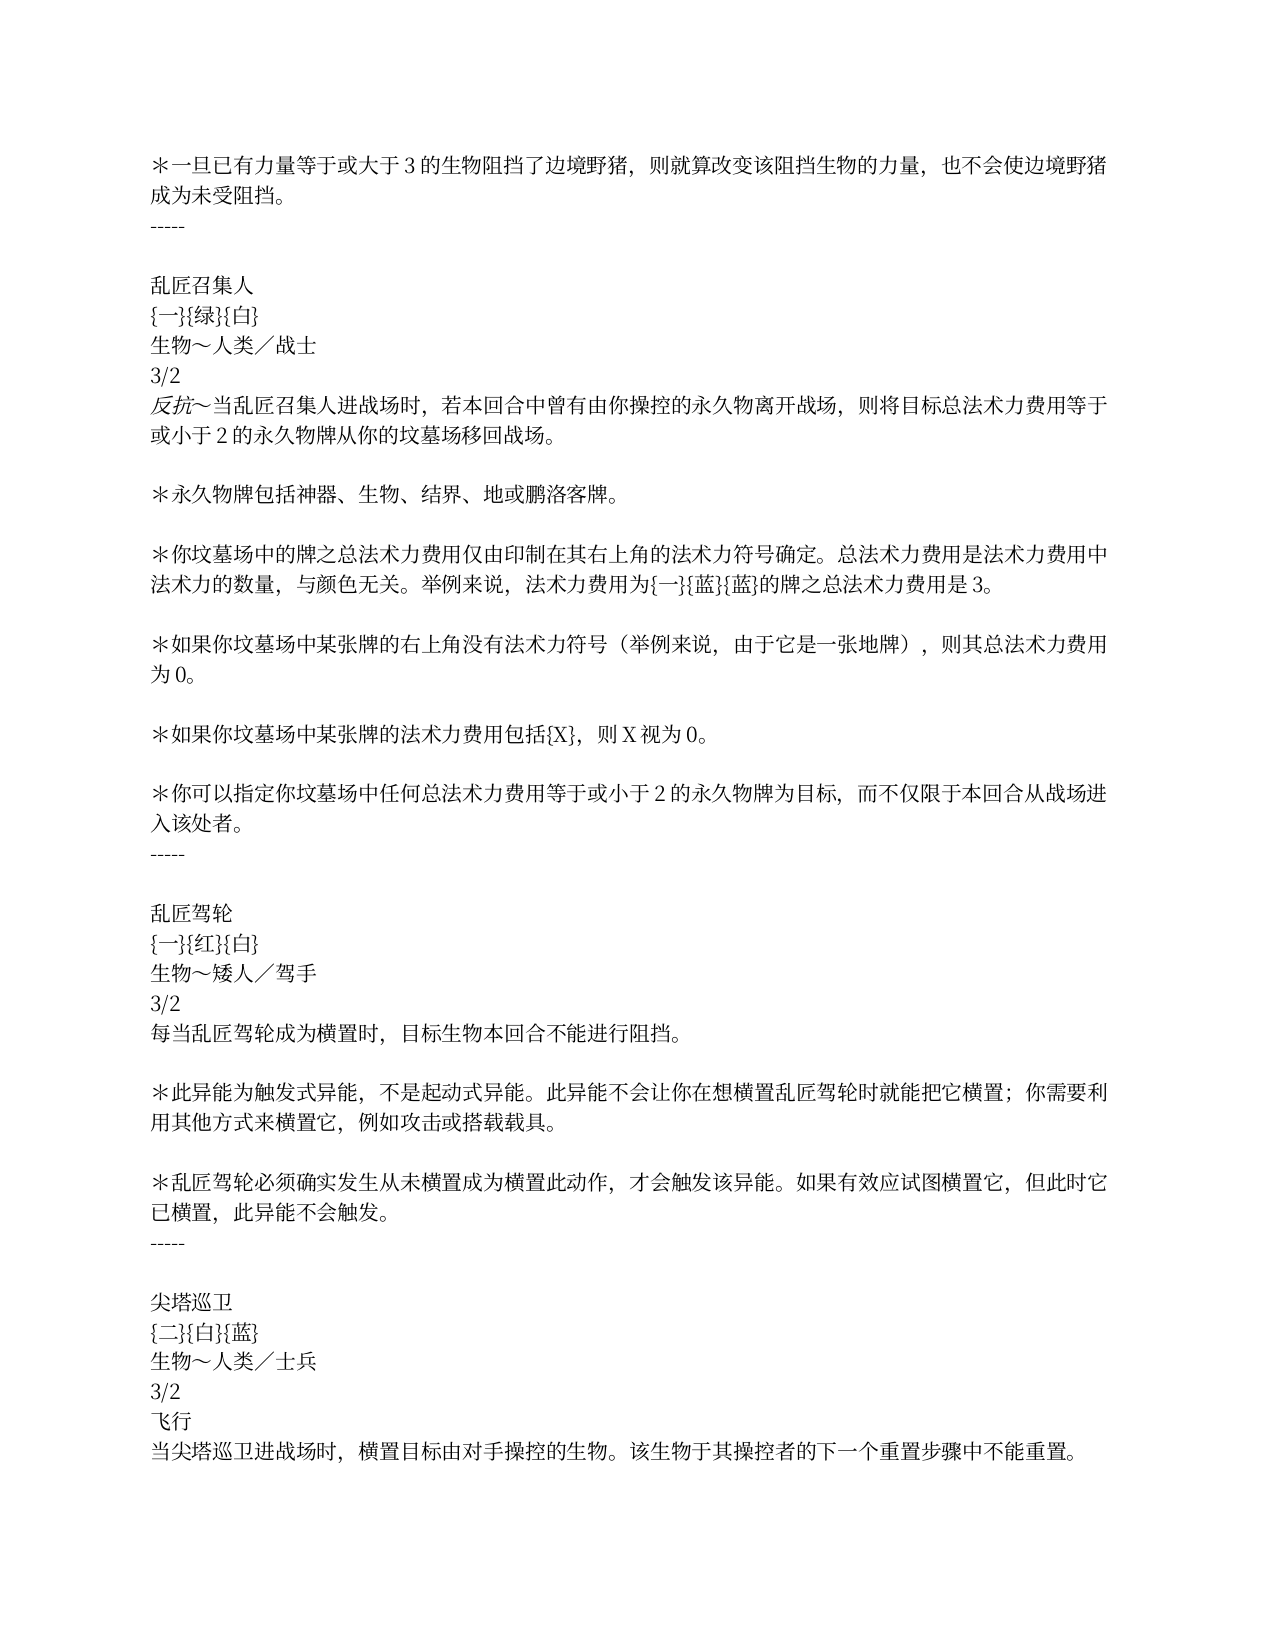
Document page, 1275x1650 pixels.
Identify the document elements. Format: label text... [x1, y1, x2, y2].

text 生物～人类／战士 [150, 329, 1125, 359]
text ＊乱匠驾轮必须确实发生从未横置成为横置此动作，才会触发该异能。如果有效应试图横置它，但此时它已横置，此异能不会触发。 [150, 1166, 1125, 1226]
text ----- [150, 838, 1125, 867]
text ＊如果你坟墓场中某张牌的法术力费用包括{X}，则X视为0。 [150, 718, 1125, 748]
text 3/2 [150, 987, 1125, 1017]
text 反抗～当乱匠召集人进战场时，若本回合中曾有由你操控的永久物离开战场，则将目标总法术力费用等于或小于2的永久物牌从你的坟墓场移回战场。 [150, 389, 1125, 449]
text ＊一旦已有力量等于或大于3的生物阻挡了边境野猪，则就算改变该阻挡生物的力量，也不会使边境野猪成为未受阻挡。 [150, 150, 1125, 210]
text 3/2 [150, 1376, 1125, 1406]
text 飞行 [150, 1406, 1125, 1436]
text {一}{绿}{白} [150, 299, 1125, 329]
text 每当乱匠驾轮成为横置时，目标生物本回合不能进行阻挡。 [150, 1017, 1125, 1047]
text ＊你坟墓场中的牌之总法术力费用仅由印制在其右上角的法术力符号确定。总法术力费用是法术力费用中法术力的数量，与颜色无关。举例来说，法术力费用为{一}{蓝}{蓝}的牌之总法术力费用是3。 [150, 539, 1125, 598]
text {二}{白}{蓝} [150, 1316, 1125, 1346]
text ＊永久物牌包括神器、生物、结界、地或鹏洛客牌。 [150, 479, 1125, 509]
text 3/2 [150, 359, 1125, 389]
text ＊此异能为触发式异能，不是起动式异能。此异能不会让你在想横置乱匠驾轮时就能把它横置；你需要利用其他方式来横置它，例如攻击或搭载载具。 [150, 1077, 1125, 1137]
text 乱匠召集人 [150, 269, 1125, 299]
text 当尖塔巡卫进战场时，横置目标由对手操控的生物。该生物于其操控者的下一个重置步骤中不能重置。 [150, 1436, 1125, 1465]
text ＊你可以指定你坟墓场中任何总法术力费用等于或小于2的永久物牌为目标，而不仅限于本回合从战场进入该处者。 [150, 778, 1125, 838]
text ----- [150, 210, 1125, 240]
text 尖塔巡卫 [150, 1286, 1125, 1316]
text ＊如果你坟墓场中某张牌的右上角没有法术力符号（举例来说，由于它是一张地牌），则其总法术力费用为0。 [150, 628, 1125, 688]
text 生物～矮人／驾手 [150, 957, 1125, 987]
text {一}{红}{白} [150, 927, 1125, 957]
text ----- [150, 1226, 1125, 1256]
text 生物～人类／士兵 [150, 1346, 1125, 1376]
text 乱匠驾轮 [150, 897, 1125, 927]
